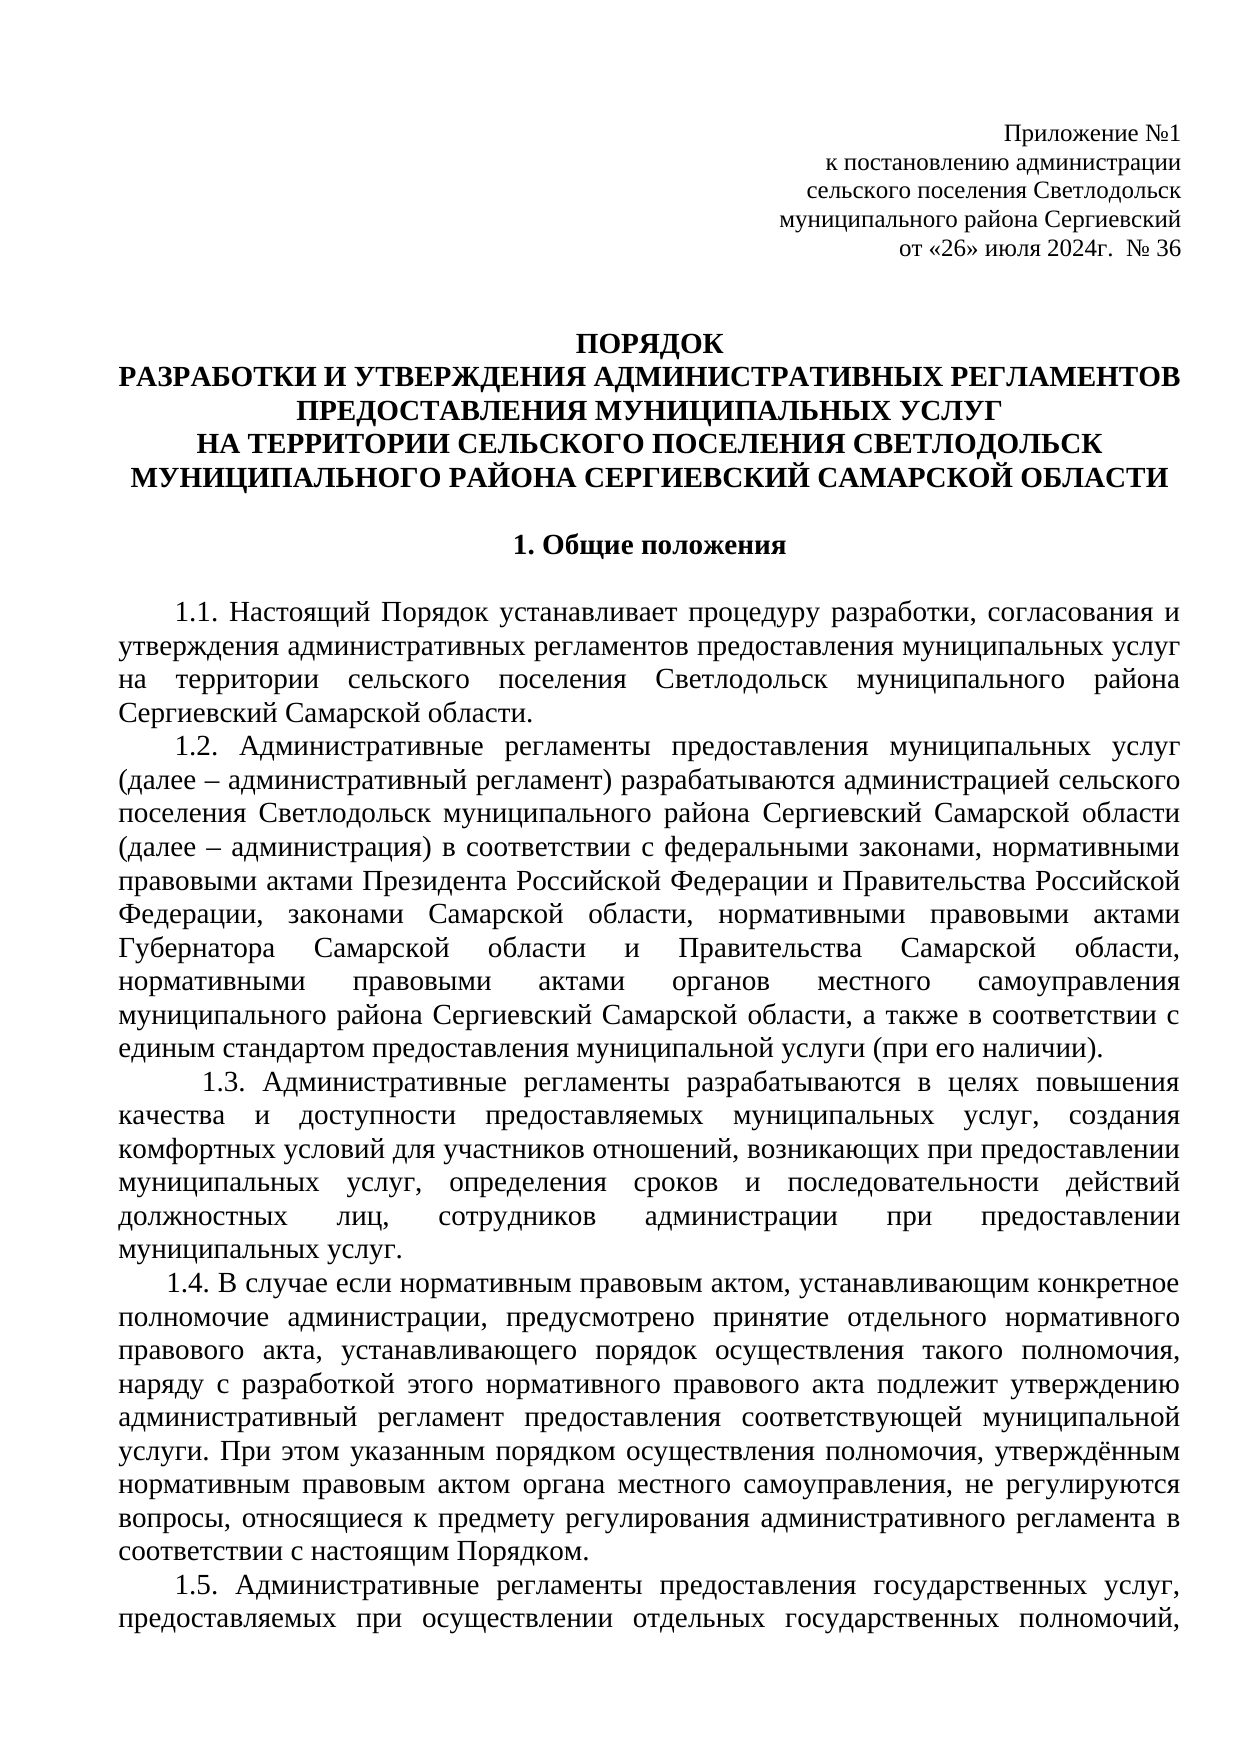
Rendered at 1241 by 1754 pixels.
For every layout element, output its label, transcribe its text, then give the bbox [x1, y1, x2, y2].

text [118, 1567, 1181, 1634]
text НА ТЕРРИТОРИИ СЕЛЬСКОГО ПОСЕЛЕНИЯ СВЕТЛОДОЛЬСК МУНИЦИПАЛЬНОГО РАЙОНА СЕРГИЕВСКИЙ САМАРСКОЙ ОБЛАСТИ [118, 427, 1181, 494]
text муниципального района Сергиевский [118, 204, 1181, 233]
text 1. Общие положения [118, 527, 1181, 561]
text 1.1. Настоящий Порядок устанавливает процедуру разработки, согласования и утверждения административных регламентов предоставления муниципальных услуг на территории сельского поселения Светлодольск муниципального района Сергиевский Самарской области. [118, 594, 1181, 728]
text 1.4. В случае если нормативным правовым актом, устанавливающим конкретное полномочие администрации, предусмотрено принятие отдельного нормативного правового акта, устанавливающего порядок осуществления такого полномочия, наряду с разработкой этого нормативного правового акта подлежит утверждению административный регламент предоставления соответствующей муниципальной услуги. При этом указанным порядком осуществления полномочия, утверждённым нормативным правовым актом органа местного самоуправления, не регулируются вопросы, относящиеся к предмету регулирования административного регламента в соответствии с настоящим Порядком. [118, 1265, 1181, 1567]
text ПОРЯДОК [118, 326, 1181, 359]
text 1.2. Административные регламенты предоставления муниципальных услуг (далее – административный регламент) разрабатываются администрацией сельского поселения Светлодольск муниципального района Сергиевский Самарской области (далее – администрация) в соответствии с федеральными законами, нормативными правовыми актами Президента Российской Федерации и Правительства Российской Федерации, законами Самарской области, нормативными правовыми актами Губернатора Самарской области и Правительства Самарской области, нормативными правовыми актами органов местного самоуправления муниципального района Сергиевский Самарской области, а также в соответствии с единым стандартом предоставления муниципальной услуги (при его наличии). [118, 728, 1181, 1064]
text 1.3. Административные регламенты разрабатываются в целях повышения качества и доступности предоставляемых муниципальных услуг, создания комфортных условий для участников отношений, возникающих при предоставлении муниципальных услуг, определения сроков и последовательности действий должностных лиц, сотрудников администрации при предоставлении муниципальных услуг. [118, 1064, 1181, 1265]
text к постановлению администрации [118, 147, 1181, 176]
text от «26» июля 2024г. № 36 [118, 233, 1181, 262]
text сельского поселения Светлодольск [118, 176, 1181, 204]
text ПРЕДОСТАВЛЕНИЯ МУНИЦИПАЛЬНЫХ УСЛУГ [118, 393, 1181, 427]
text Приложение №1 [118, 118, 1181, 147]
text РАЗРАБОТКИ И УТВЕРЖДЕНИЯ АДМИНИСТРАТИВНЫХ РЕГЛАМЕНТОВ [118, 359, 1181, 393]
